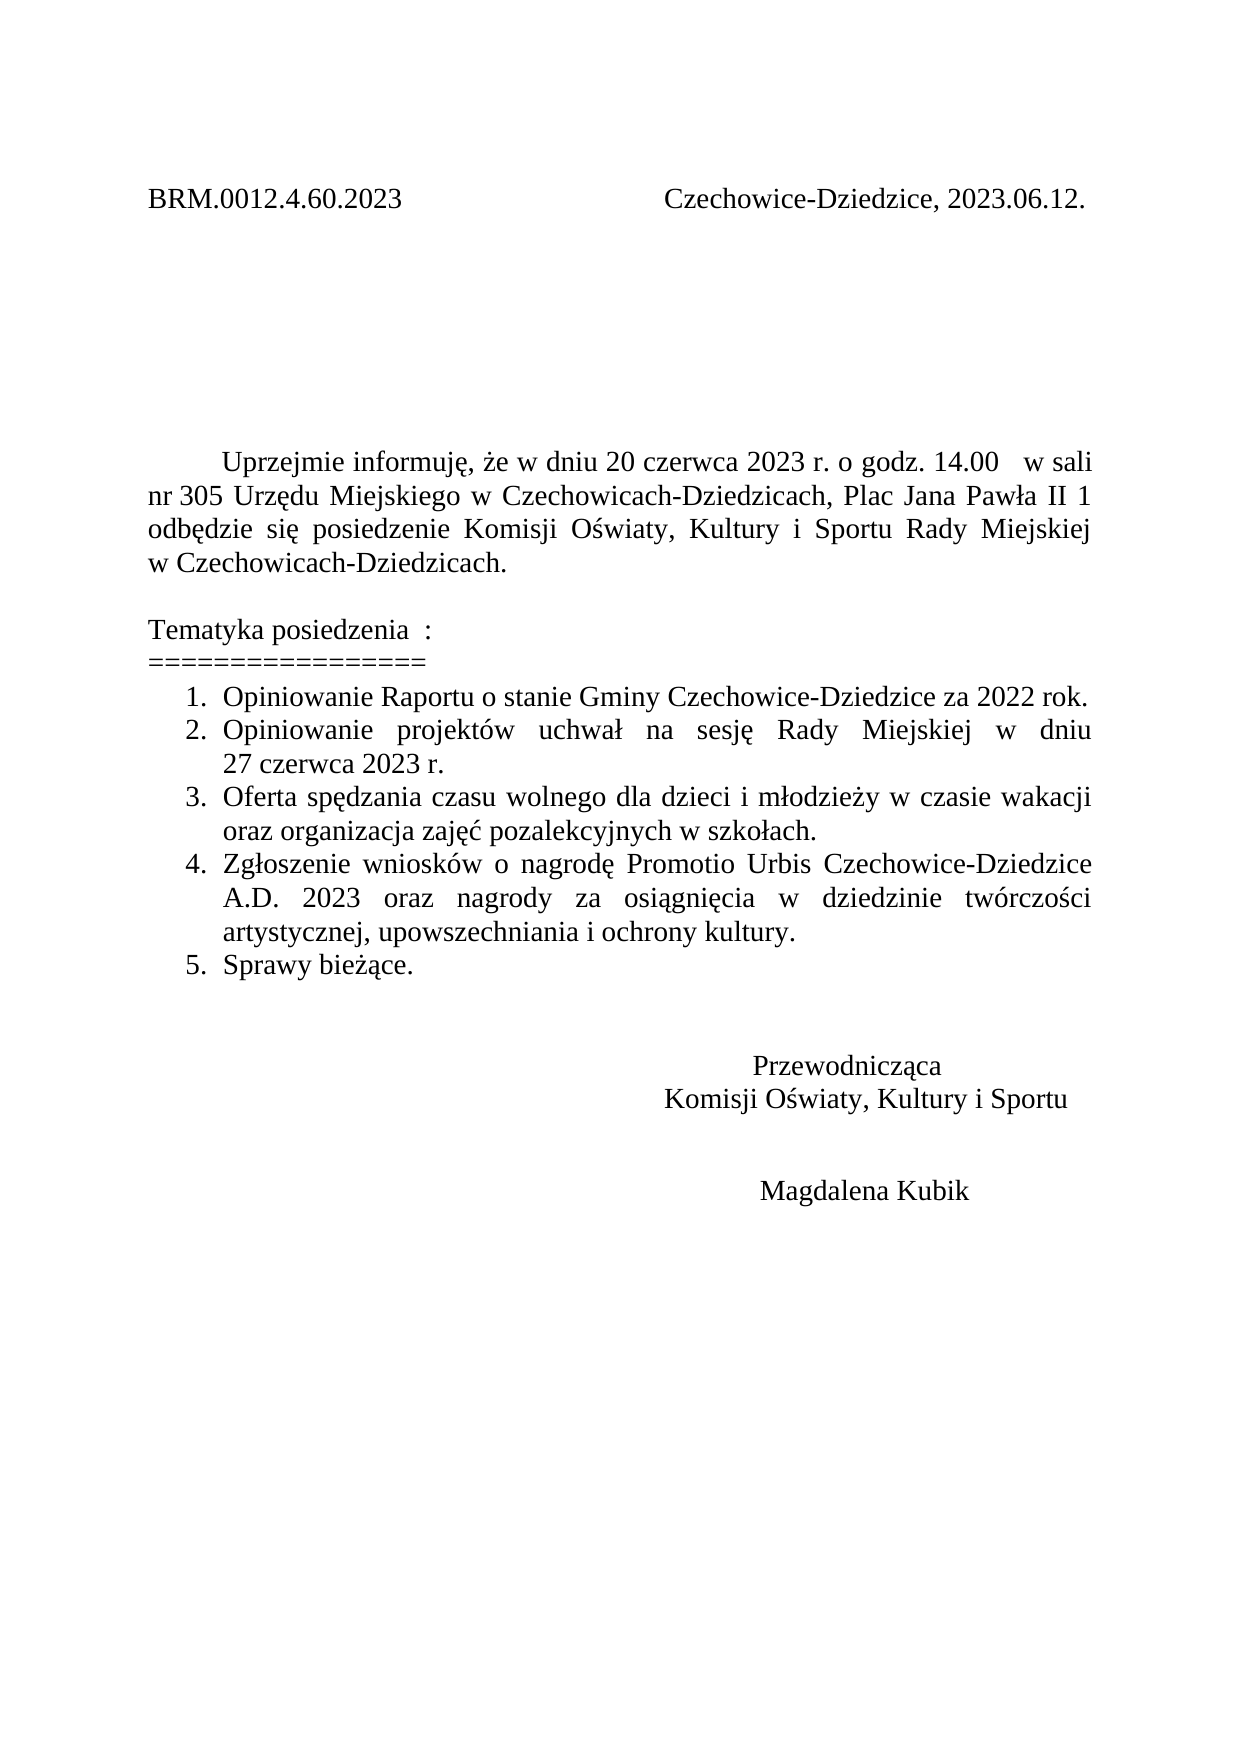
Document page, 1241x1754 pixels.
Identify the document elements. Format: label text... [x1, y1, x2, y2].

text Tematyka posiedzenia : [148, 612, 1093, 645]
text BRM.0012.4.60.2023 Czechowice-Dziedzice, 2023.06.12. [148, 181, 1093, 215]
text ================= [148, 645, 1093, 679]
list Opiniowanie Raportu o stanie Gminy Czechowice-Dziedzice za 2022 rok. [185, 679, 1093, 712]
list Zgłoszenie wniosków o nagrodę Promotio Urbis Czechowice-Dziedzice A.D. 2023 oraz nagrody za osiągnięcia w dziedzinie twórczości artystycznej, upowszechniania i ochrony kultury. [185, 847, 1093, 947]
text Uprzejmie informuję, że w dniu 20 czerwca 2023 r. o godz. 14.00 w sali nr 305 Urzędu Miejskiego w Czechowicach-Dziedzicach, Plac Jana Pawła II 1 odbędzie się posiedzenie Komisji Oświaty, Kultury i Sportu Rady Miejskiej w Czechowicach-Dziedzicach. [148, 444, 1093, 578]
text Przewodnicząca Komisji Oświaty, Kultury i Sportu [148, 1048, 1093, 1115]
text Magdalena Kubik [148, 1173, 1093, 1206]
list Sprawy bieżące. [185, 947, 1093, 981]
list Oferta spędzania czasu wolnego dla dzieci i młodzieży w czasie wakacji oraz organizacja zajęć pozalekcyjnych w szkołach. [185, 779, 1093, 847]
list Opiniowanie projektów uchwał na sesję Rady Miejskiej w dniu 27 czerwca 2023 r. [185, 712, 1093, 779]
